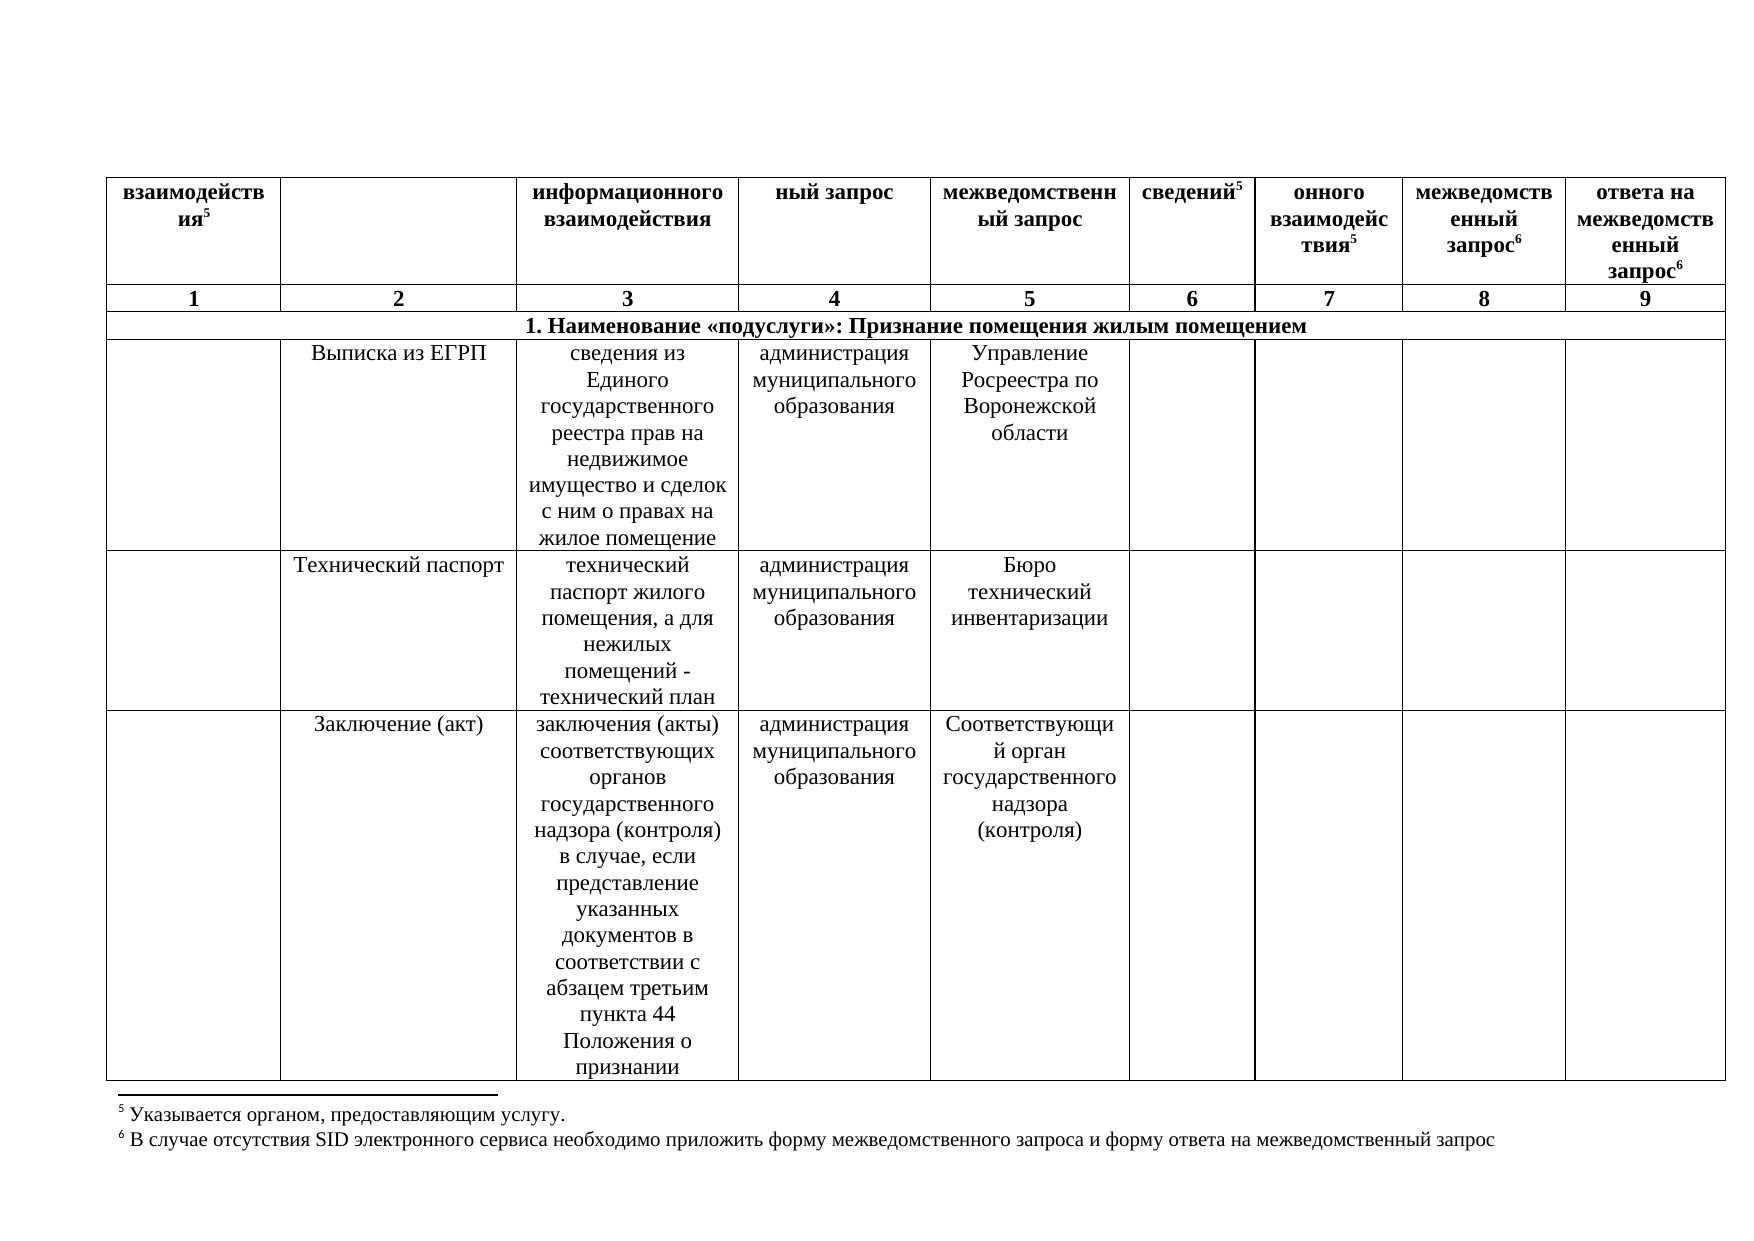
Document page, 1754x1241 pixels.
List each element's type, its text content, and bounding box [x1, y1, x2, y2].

table_cell [107, 340, 280, 550]
table_cell [1566, 711, 1725, 1079]
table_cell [739, 711, 930, 1079]
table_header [1403, 178, 1565, 284]
table_cell 8 [1403, 285, 1565, 311]
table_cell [931, 711, 1129, 1079]
table_cell Заключение (акт) [281, 711, 516, 1079]
table_cell [1256, 551, 1402, 709]
table_cell [1403, 551, 1565, 709]
table_cell 7 [1256, 285, 1402, 311]
table_cell 9 [1566, 285, 1725, 311]
table_cell [1403, 711, 1565, 1079]
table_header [1256, 178, 1402, 284]
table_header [1566, 178, 1725, 284]
table_cell Управление Росреестра по Воронежской области [931, 340, 1129, 550]
table_cell 4 [739, 285, 930, 311]
table_cell [1130, 711, 1254, 1079]
table_cell [107, 711, 280, 1079]
table_cell [107, 551, 280, 709]
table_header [517, 178, 738, 284]
table_cell Бюро технический инвентаризации [931, 551, 1129, 709]
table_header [107, 178, 280, 284]
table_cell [517, 711, 738, 1079]
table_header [739, 178, 930, 284]
table_cell [1130, 340, 1254, 550]
table_cell [1256, 711, 1402, 1079]
table_cell [1566, 551, 1725, 709]
table_cell 6 [1130, 285, 1254, 311]
table_cell 5 [931, 285, 1129, 311]
table_cell Технический паспорт [281, 551, 516, 709]
table_cell 3 [517, 285, 738, 311]
table_cell [1130, 551, 1254, 709]
table_cell технический паспорт жилого помещения, а для нежилых помещений - технический план [517, 551, 738, 709]
table_cell 1 [107, 285, 280, 311]
table_cell 1. Наименование «подуслуги»: Признание помещения жилым помещением [107, 312, 1725, 338]
table_cell сведения из Единого государственного реестра прав на недвижимое имущество и сделок с ним о правах на жилое помещение [517, 340, 738, 550]
table_cell 2 [281, 285, 516, 311]
table_cell Выписка из ЕГРП [281, 340, 516, 550]
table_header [931, 178, 1129, 284]
table_cell [1256, 340, 1402, 550]
table_cell [1566, 340, 1725, 550]
table_cell администрация муниципального образования [739, 340, 930, 550]
table_cell администрация муниципального образования [739, 551, 930, 709]
table_cell [1403, 340, 1565, 550]
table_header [281, 178, 516, 284]
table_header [1130, 178, 1254, 284]
